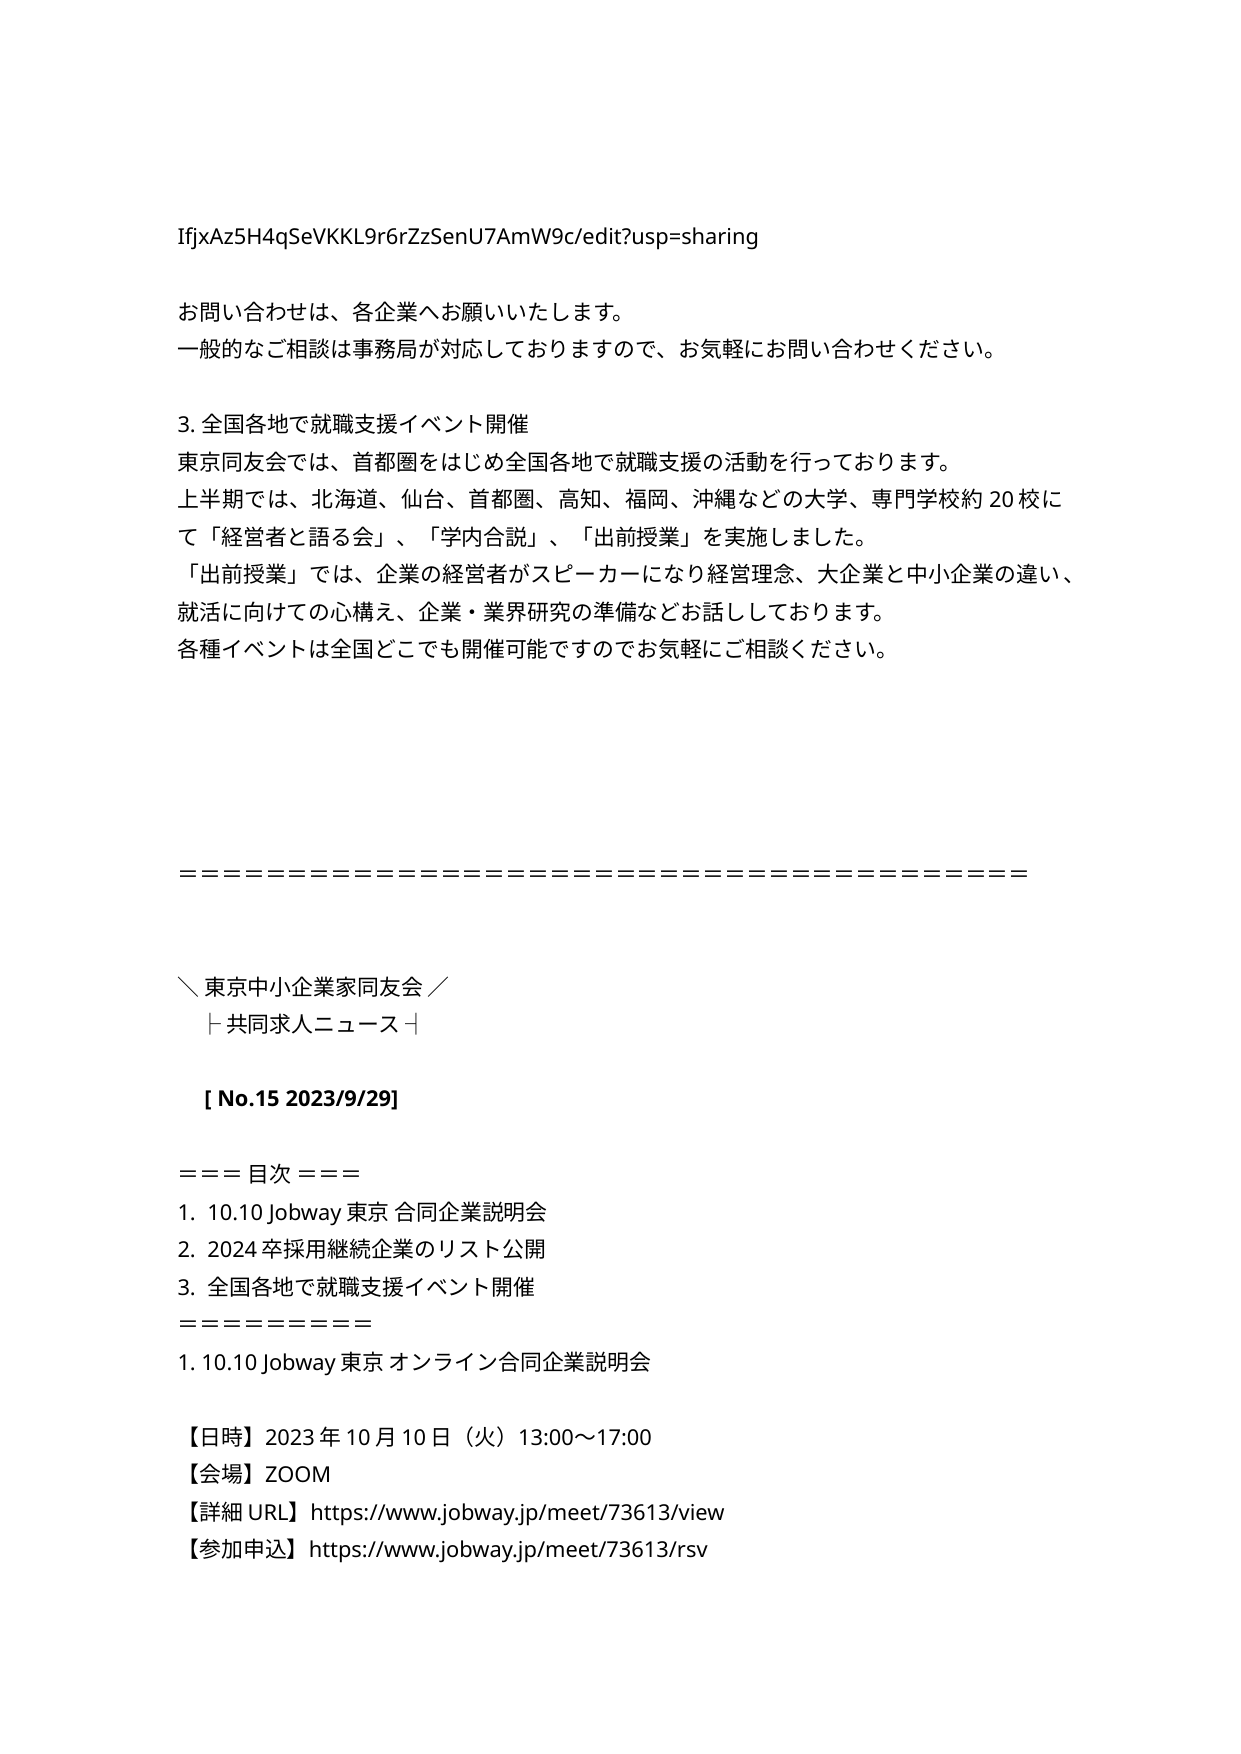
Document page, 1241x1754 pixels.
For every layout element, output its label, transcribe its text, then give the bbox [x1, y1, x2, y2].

text 【日時】2023年10月10日（火）13:00～17:00 [177, 1417, 1063, 1454]
text ＼ 東京中小企業家同友会 ／ [177, 967, 1063, 1004]
text ＝＝＝＝＝＝＝＝＝ [177, 1304, 1063, 1342]
text 東京同友会では、首都圏をはじめ全国各地で就職支援の活動を行っております。 [177, 442, 1063, 479]
text 「出前授業」では、企業の経営者がスピーカーになり経営理念、大企業と中小企業の違い、就活に向けての心構え、企業・業界研究の準備などお話ししております。 [177, 554, 1063, 629]
text 【会場】ZOOM [177, 1454, 1063, 1492]
text 【詳細URL】https://www.jobway.jp/meet/73613/view [177, 1492, 1063, 1529]
text 1. 10.10 Jobway東京 オンライン合同企業説明会 [177, 1342, 1063, 1379]
text お問い合わせは、各企業へお願いいたします。 [177, 292, 1063, 329]
text ├ 共同求人ニュース ┤ [177, 1004, 1063, 1042]
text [177, 217, 1063, 254]
text 各種イベントは全国どこでも開催可能ですのでお気軽にご相談ください。 [177, 629, 1063, 667]
text ＝＝＝ 目次 ＝＝＝ [177, 1154, 1063, 1192]
text 上半期では、北海道、仙台、首都圏、高知、福岡、沖縄などの大学、専門学校約20校にて「経営者と語る会」、「学内合説」、「出前授業」を実施しました。 [177, 479, 1063, 554]
text 1. 10.10 Jobway東京 合同企業説明会 [177, 1192, 1063, 1229]
text 3. 全国各地で就職支援イベント開催 [177, 404, 1063, 442]
text 【参加申込】https://www.jobway.jp/meet/73613/rsv [177, 1529, 1063, 1567]
text ＝＝＝＝＝＝＝＝＝＝＝＝＝＝＝＝＝＝＝＝＝＝＝＝＝＝＝＝＝＝＝＝＝＝＝＝＝＝＝ [177, 854, 1063, 892]
text 一般的なご相談は事務局が対応しておりますので、お気軽にお問い合わせください。 [177, 329, 1063, 367]
text 2. 2024卒採用継続企業のリスト公開 [177, 1229, 1063, 1267]
text 3. 全国各地で就職支援イベント開催 [177, 1267, 1063, 1304]
text [ No.15 2023/9/29] [177, 1079, 1063, 1117]
